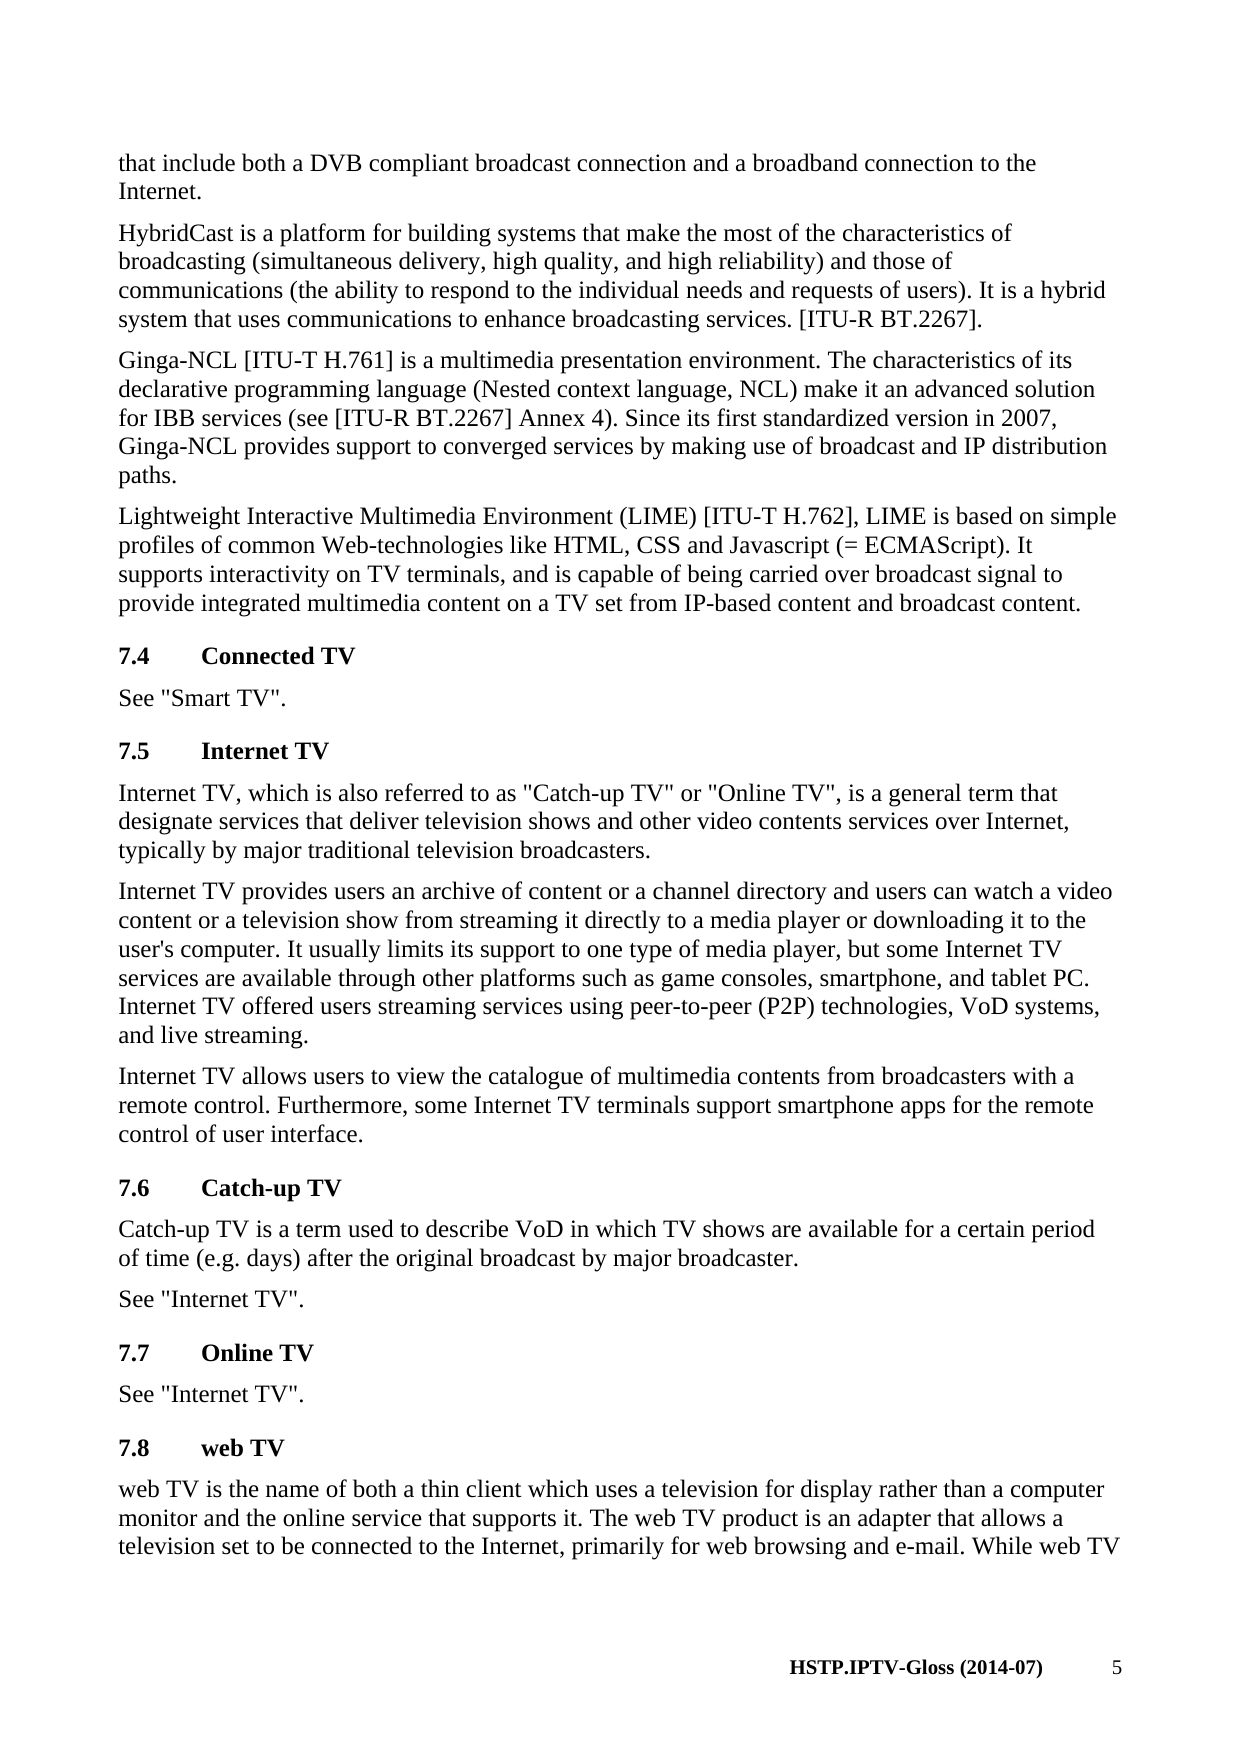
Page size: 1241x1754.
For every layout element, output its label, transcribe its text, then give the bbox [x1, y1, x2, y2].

text Internet TV provides users an archive of content or a channel directory and users can watch a video content or a television show from streaming it directly to a media player or downloading it to the user's computer. It usually limits its support to one type of media player, but some Internet TV services are available through other platforms such as game consoles, smartphone, and tablet PC. Internet TV offered users streaming services using peer-to-peer (P2P) technologies, VoD systems, and live streaming. [118, 876, 1122, 1049]
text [118, 148, 1122, 205]
text Catch-up TV is a term used to describe VoD in which TV shows are available for a certain period of time (e.g. days) after the original broadcast by major broadcaster. [118, 1214, 1122, 1271]
subtitle 7.4 Connected TV [118, 641, 1122, 670]
subtitle 7.6 Catch-up TV [118, 1173, 1122, 1201]
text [118, 1474, 1122, 1560]
text Ginga-NCL [ITU-T H.761] is a multimedia presentation environment. The characteristics of its declarative programming language (Nested context language, NCL) make it an advanced solution for IBB services (see [ITU-R BT.2267] Annex 4). Since its first standardized version in 2007, Ginga-NCL provides support to converged services by making use of broadcast and IP distribution paths. [118, 345, 1122, 489]
text See "Internet TV". [118, 1284, 1122, 1313]
subtitle 7.8 web TV [118, 1433, 1122, 1461]
text Lightweight Interactive Multimedia Environment (LIME) [ITU-T H.762], LIME is based on simple profiles of common Web-technologies like HTML, CSS and Javascript (= ECMAScript). It supports interactivity on TV terminals, and is capable of being carried over broadcast signal to provide integrated multimedia content on a TV set from IP-based content and broadcast content. [118, 501, 1122, 616]
subtitle 7.5 Internet TV [118, 736, 1122, 765]
text See "Smart TV". [118, 683, 1122, 711]
text HybridCast is a platform for building systems that make the most of the characteristics of broadcasting (simultaneous delivery, high quality, and high reliability) and those of communications (the ability to respond to the individual needs and requests of users). It is a hybrid system that uses communications to enhance broadcasting services. [ITU-R BT.2267]. [118, 218, 1122, 333]
text Internet TV allows users to view the catalogue of multimedia contents from broadcasters with a remote control. Furthermore, some Internet TV terminals support smartphone apps for the remote control of user interface. [118, 1061, 1122, 1148]
text Internet TV, which is also referred to as "Catch-up TV" or "Online TV", is a general term that designate services that deliver television shows and other video contents services over Internet, typically by major traditional television broadcasters. [118, 778, 1122, 864]
text See "Internet TV". [118, 1379, 1122, 1408]
subtitle 7.7 Online TV [118, 1338, 1122, 1366]
